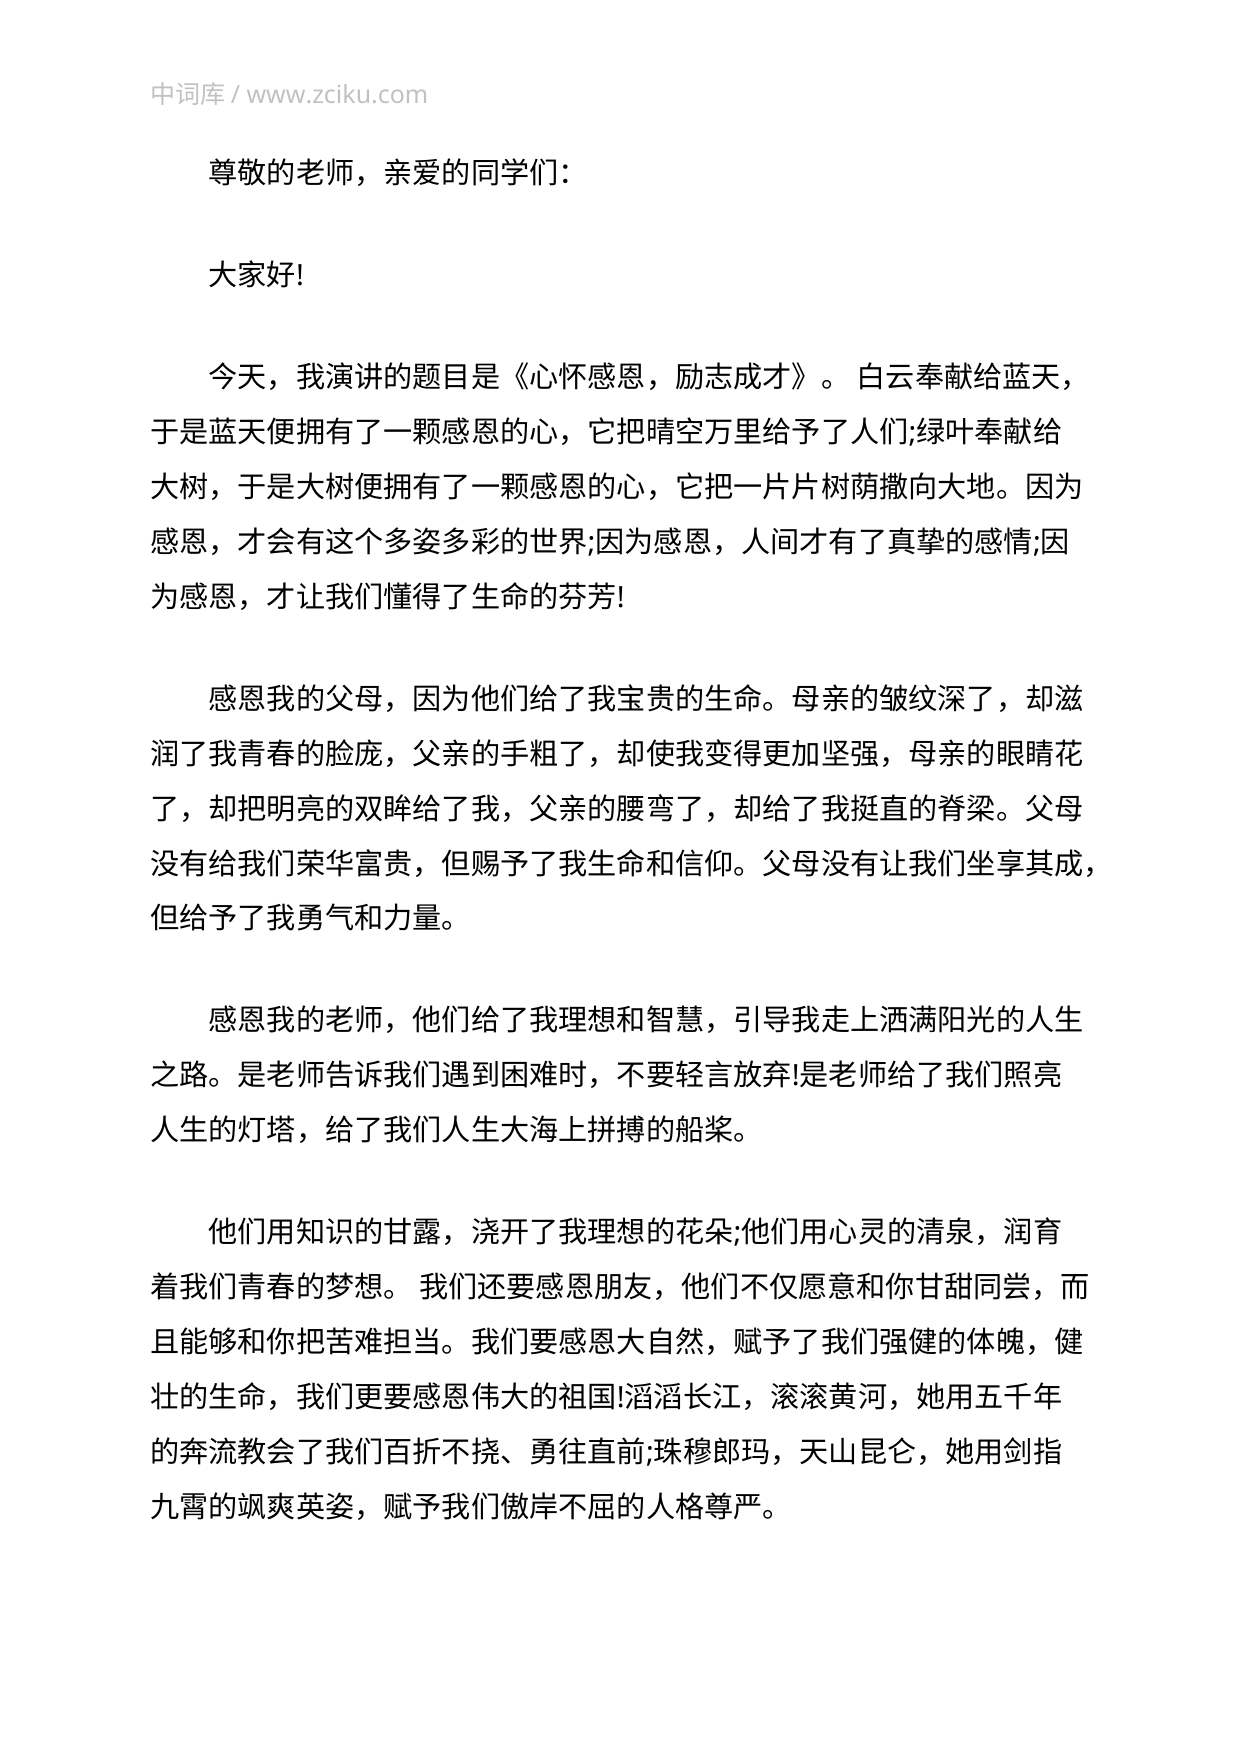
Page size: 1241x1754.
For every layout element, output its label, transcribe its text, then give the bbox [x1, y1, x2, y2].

text 尊敬的老师，亲爱的同学们： [150, 150, 1090, 192]
text 感恩我的父母，因为他们给了我宝贵的生命。母亲的皱纹深了，却滋润了我青春的脸庞，父亲的手粗了，却使我变得更加坚强，母亲的眼睛花了，却把明亮的双眸给了我，父亲的腰弯了，却给了我挺直的脊梁。父母没有给我们荣华富贵，但赐予了我生命和信仰。父母没有让我们坐享其成，但给予了我勇气和力量。 [150, 676, 1090, 937]
text 他们用知识的甘露，浇开了我理想的花朵;他们用心灵的清泉，润育着我们青春的梦想。 我们还要感恩朋友，他们不仅愿意和你甘甜同尝，而且能够和你把苦难担当。我们要感恩大自然，赋予了我们强健的体魄，健壮的生命，我们更要感恩伟大的祖国!滔滔长江，滚滚黄河，她用五千年的奔流教会了我们百折不挠、勇往直前;珠穆郎玛，天山昆仑，她用剑指九霄的飒爽英姿，赋予我们傲岸不屈的人格尊严。 [150, 1208, 1090, 1526]
text 感恩我的老师，他们给了我理想和智慧，引导我走上洒满阳光的人生之路。是老师告诉我们遇到困难时，不要轻言放弃!是老师给了我们照亮人生的灯塔，给了我们人生大海上拼搏的船桨。 [150, 997, 1090, 1149]
text 今天，我演讲的题目是《心怀感恩，励志成才》。 白云奉献给蓝天，于是蓝天便拥有了一颗感恩的心，它把晴空万里给予了人们;绿叶奉献给大树，于是大树便拥有了一颗感恩的心，它把一片片树荫撒向大地。因为感恩，才会有这个多姿多彩的世界;因为感恩，人间才有了真挚的感情;因为感恩，才让我们懂得了生命的芬芳! [150, 354, 1090, 616]
text 大家好! [150, 252, 1090, 294]
